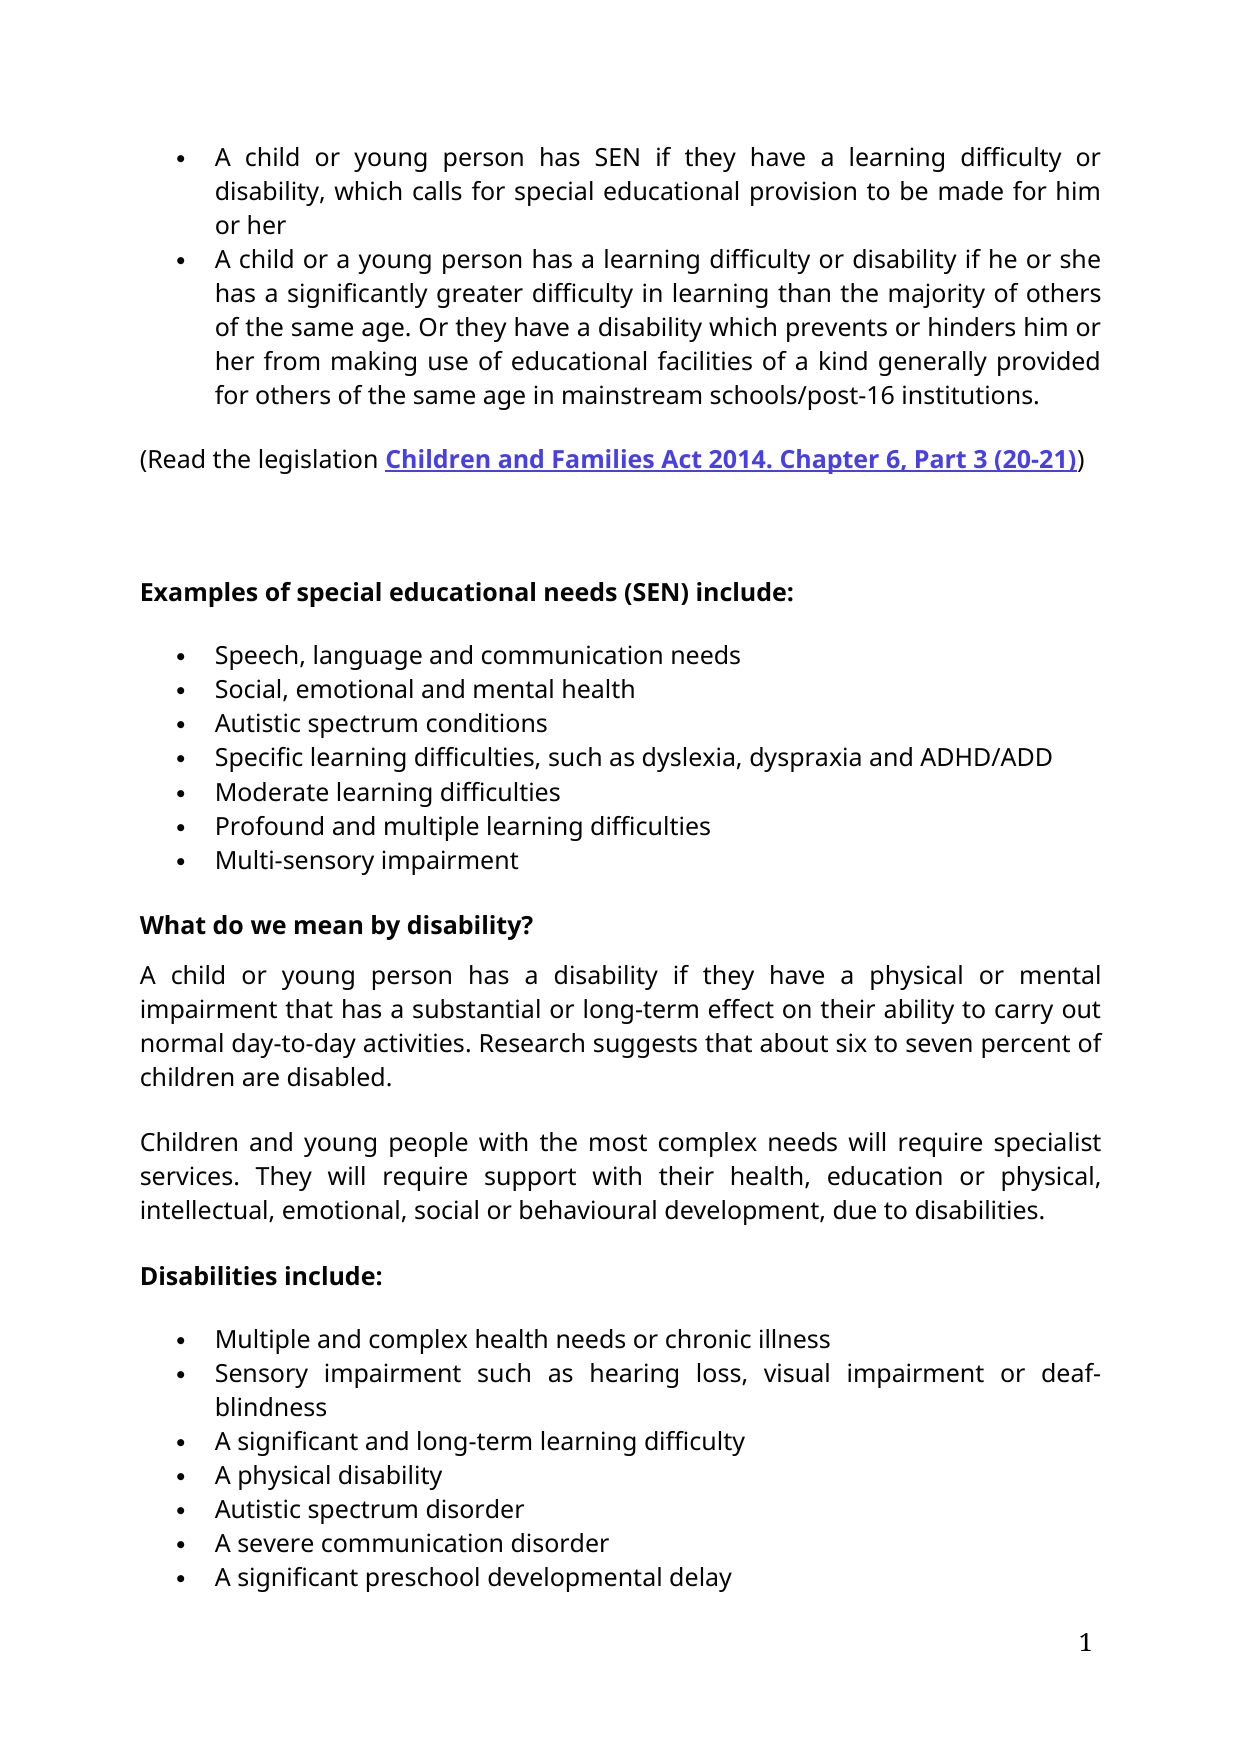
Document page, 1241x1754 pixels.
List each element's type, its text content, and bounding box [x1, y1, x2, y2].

list Speech, language and communication needs [177, 638, 1103, 672]
list A significant preschool developmental delay [177, 1560, 1103, 1594]
list A significant and long-term learning difficulty [177, 1424, 1103, 1458]
list Autistic spectrum conditions [177, 706, 1103, 740]
text What do we mean by disability? [139, 908, 1103, 942]
text Disabilities include: [139, 1258, 1103, 1292]
list A physical disability [177, 1458, 1103, 1492]
text Children and young people with the most complex needs will require specialist services. They will require support with their health, education or physical, intellectual, emotional, social or behavioural development, due to disabilities. [139, 1125, 1103, 1227]
list Autistic spectrum disorder [177, 1492, 1103, 1526]
list Multi-sensory impairment [177, 842, 1103, 876]
list A child or young person has SEN if they have a learning difficulty or disability, which calls for special educational provision to be made for him or her [177, 139, 1103, 242]
list Social, emotional and mental health [177, 672, 1103, 706]
list Multiple and complex health needs or chronic illness [177, 1321, 1103, 1356]
list Moderate learning difficulties [177, 774, 1103, 808]
list Sensory impairment such as hearing loss, visual impairment or deaf-blindness [177, 1356, 1103, 1424]
list A child or a young person has a learning difficulty or disability if he or she has a significantly greater difficulty in learning than the majority of others of the same age. Or they have a disability which prevents or hinders him or her from making use of educational facilities of a kind generally provided for others of the same age in mainstream schools/post-16 institutions. [177, 242, 1103, 412]
list A severe communication disorder [177, 1526, 1103, 1560]
list Profound and multiple learning difficulties [177, 808, 1103, 842]
text A child or young person has a disability if they have a physical or mental impairment that has a substantial or long-term effect on their ability to carry out normal day-to-day activities. Research suggests that about six to seven percent of children are disabled. [139, 957, 1103, 1093]
list Specific learning difficulties, such as dyslexia, dyspraxia and ADHD/ADD [177, 740, 1103, 774]
text (Read the legislation Children and Families Act 2014. Chapter 6, Part 3 (20-21)) [139, 441, 1103, 475]
text Examples of special educational needs (SEN) include: [139, 575, 1103, 609]
